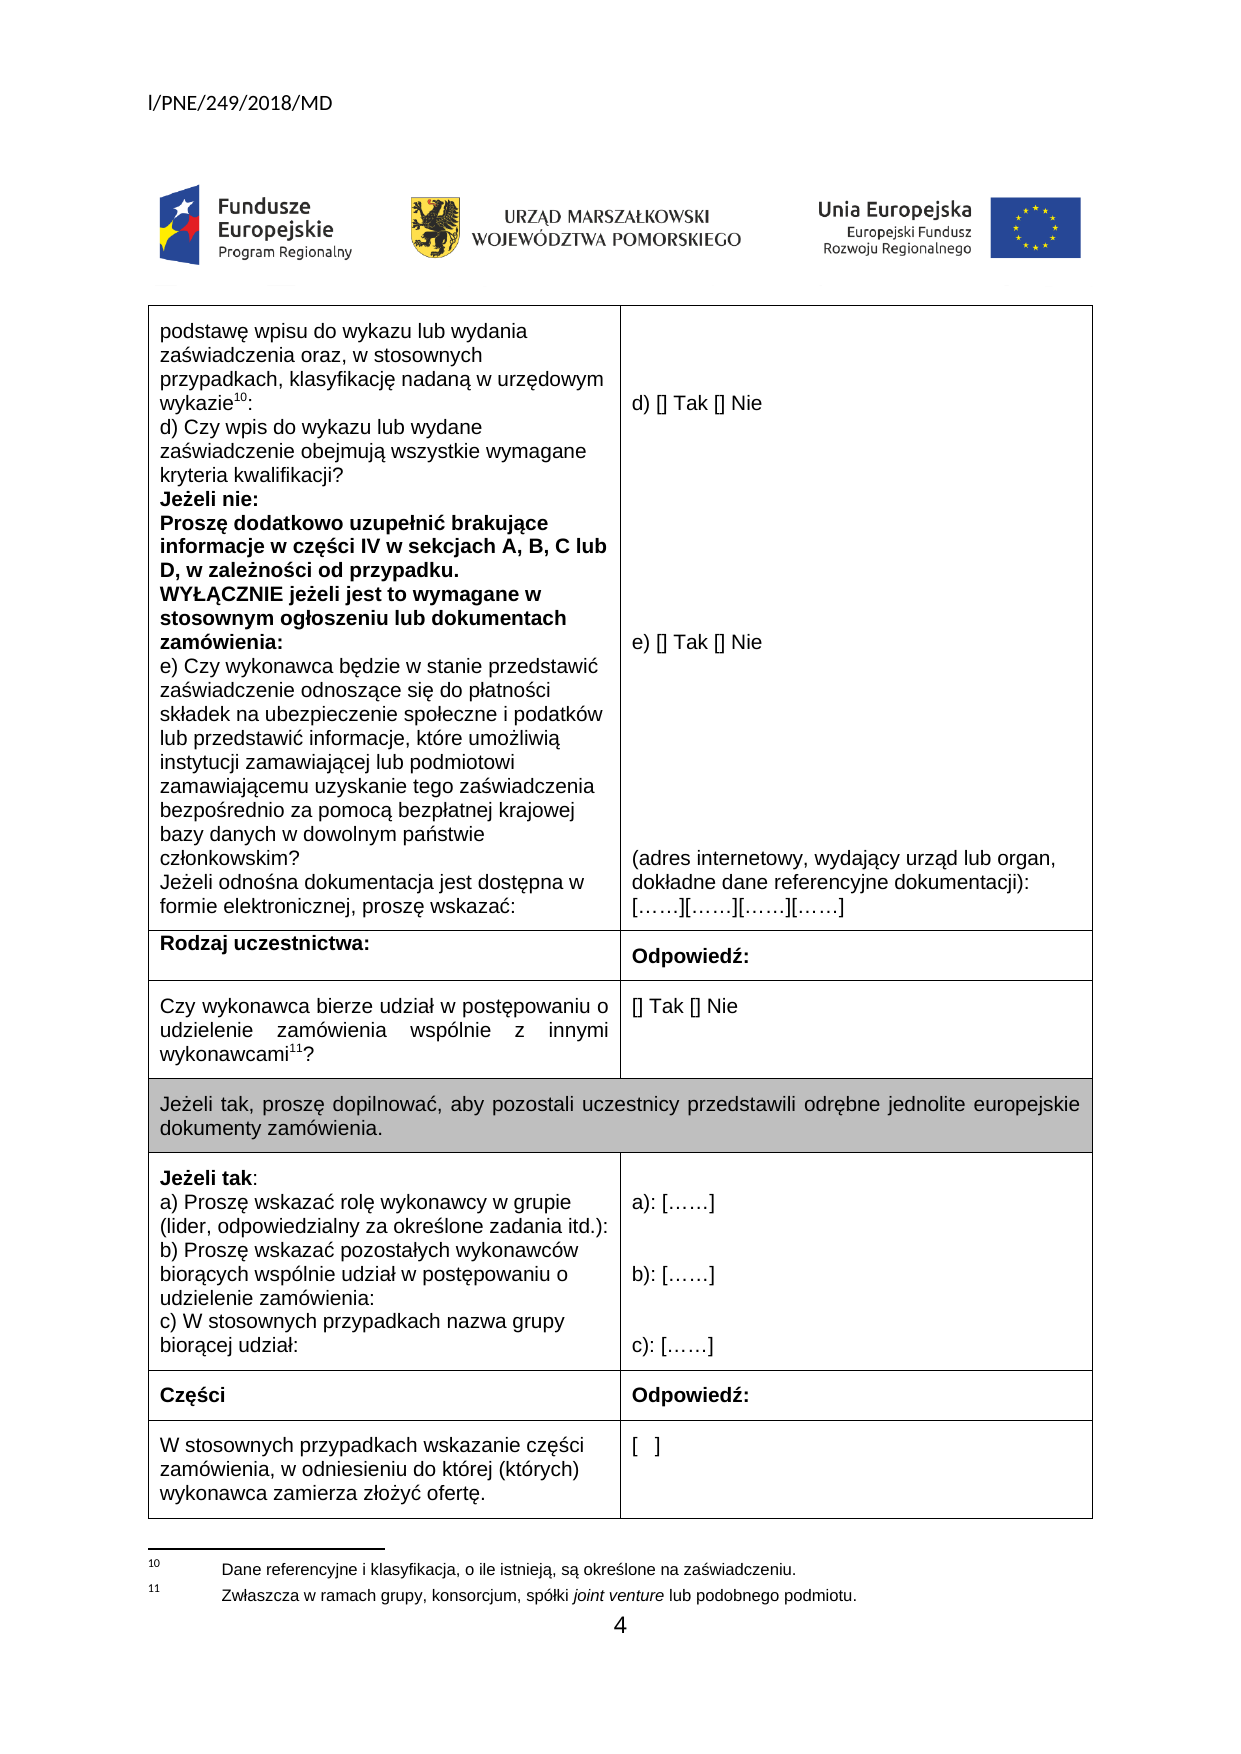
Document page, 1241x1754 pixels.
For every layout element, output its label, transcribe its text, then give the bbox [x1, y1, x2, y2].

table_cell W stosownych przypadkach wskazanie części zamówienia, w odniesieniu do której (których) wykonawca zamierza złożyć ofertę. [149, 1421, 620, 1518]
picture [147, 184, 1093, 287]
table_cell Rodzaj uczestnictwa: [149, 931, 620, 980]
table_cell Jeżeli tak, proszę dopilnować, aby pozostali uczestnicy przedstawili odrębne jednolite europejskie dokumenty zamówienia. [149, 1079, 1092, 1152]
table_cell Części [149, 1371, 620, 1420]
table_cell Odpowiedź: [621, 931, 1092, 980]
table_cell Jeżeli tak: a) Proszę wskazać rolę wykonawcy w grupie (lider, odpowiedzialny za określone zadania itd.): b) Proszę wskazać pozostałych wykonawców biorących wspólnie udział w postępowaniu o udzielenie zamówienia: c) W stosownych przypadkach nazwa grupy biorącej udział: [149, 1153, 620, 1370]
table_cell Odpowiedź: [621, 1371, 1092, 1420]
table_cell a): [……] b): [……] c): [……] [621, 1153, 1092, 1370]
table_cell [] Tak [] Nie [621, 981, 1092, 1078]
table_cell Czy wykonawca bierze udział w postępowaniu o udzielenie zamówienia wspólnie z innymi wykonawcami? [149, 981, 620, 1078]
table_cell [ ] [621, 1421, 1092, 1518]
